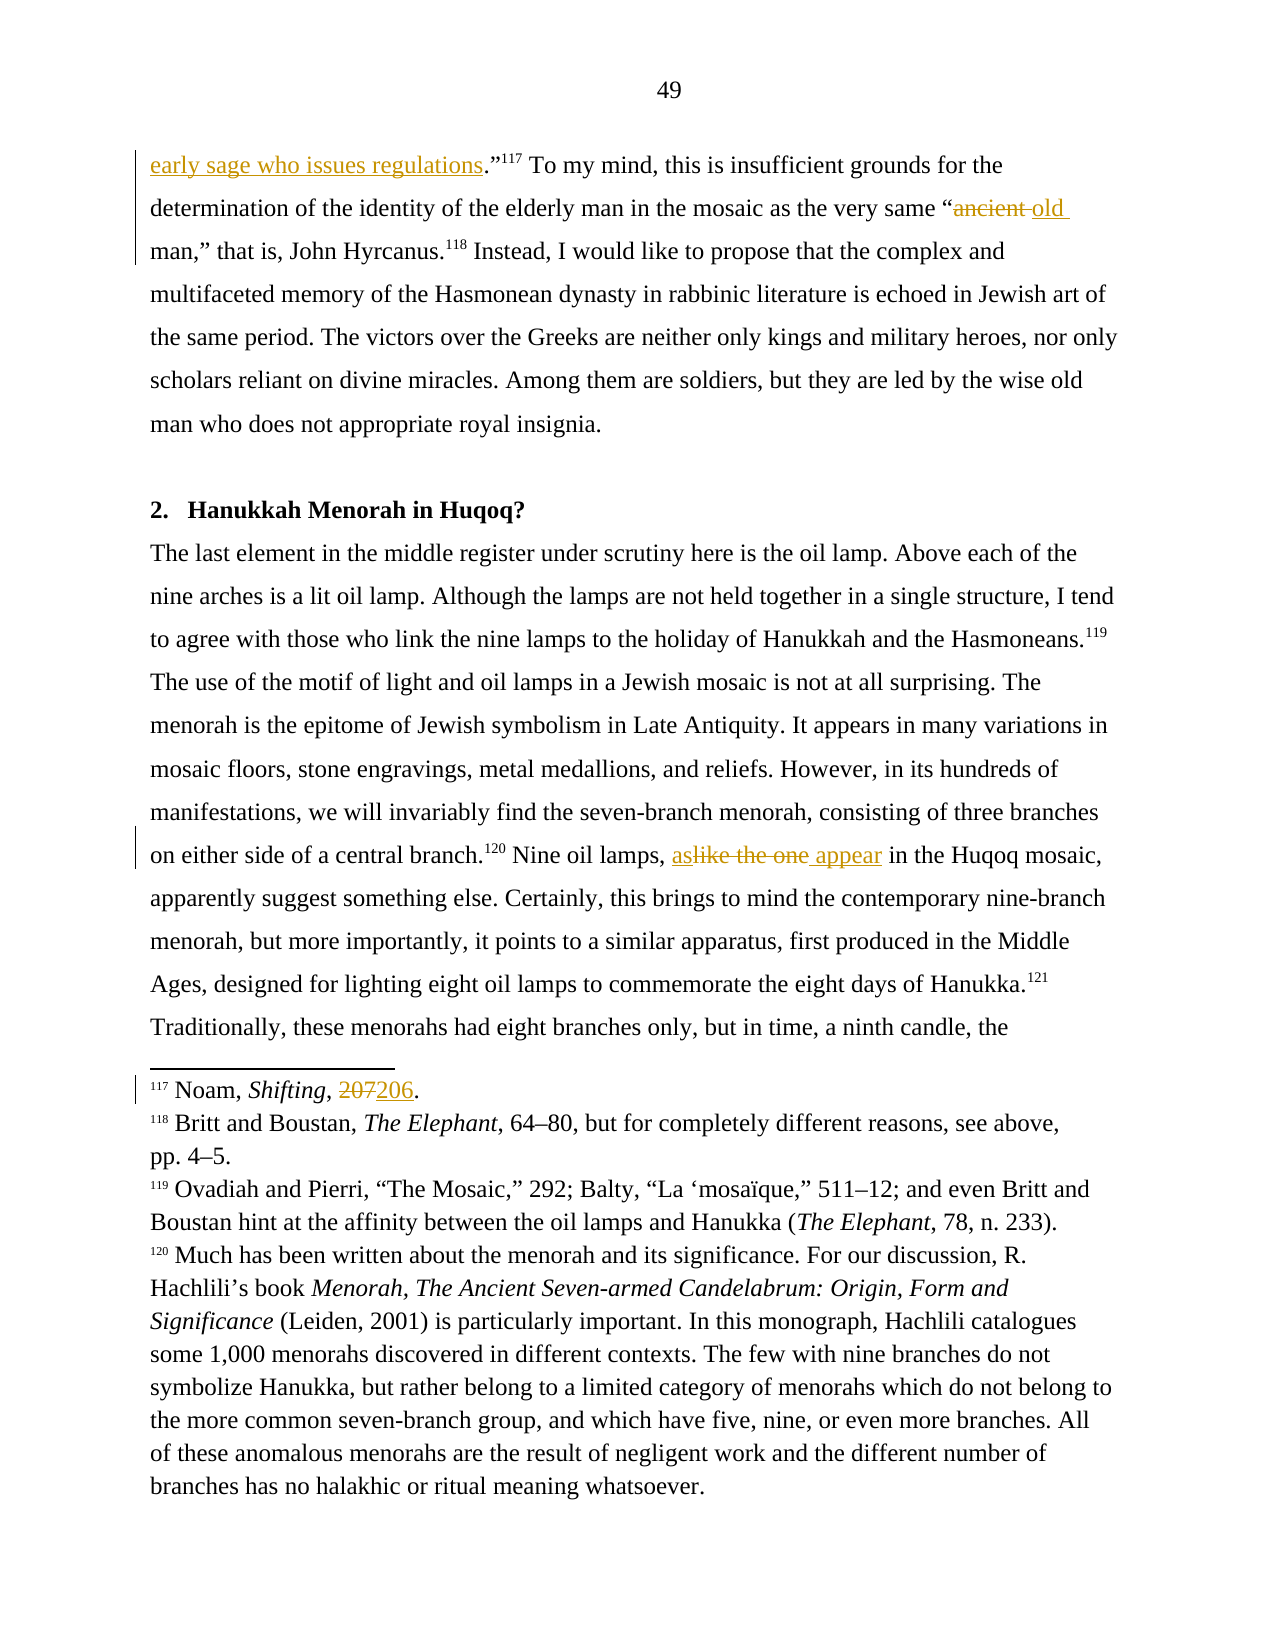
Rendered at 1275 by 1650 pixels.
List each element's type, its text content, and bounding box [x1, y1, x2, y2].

list Hanukkah Menorah in Huqoq? [150, 495, 1125, 524]
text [150, 150, 1125, 437]
text The last element in the middle register under scrutiny here is the oil lamp. Above each of the nine arches is a lit oil lamp. Although the lamps are not held together in a single structure, I tend to agree with those who link the nine lamps to the holiday of Hanukkah and the Hasmoneans. The use of the motif of light and oil lamps in a Jewish mosaic is not at all surprising. The menorah is the epitome of Jewish symbolism in Late Antiquity. It appears in many variations in mosaic floors, stone engravings, metal medallions, and reliefs. However, in its hundreds of manifestations, we will invariably find the seven-branch menorah, consisting of three branches on either side of a central branch. Nine oil lamps, in the Huqoq mosaic, apparently suggest something else. Certainly, this brings to mind the contemporary nine-branch menorah, but more importantly, it points to a similar apparatus, first produced in the Middle Ages, designed for lighting eight oil lamps to commemorate the eight days of Hanukka. Traditionally, these menorahs had eight branches only, but in time, a ninth candle, the “shamash,” was added (for more on its status and role, see below). In ancient times, oil lamps aggregated in accordance with the particular day of the eight days. In order to examine the possible linkage between the oil lamps in the mosaic and Hanukka, as it was celebrated in Huqoq, we need first to review the religious laws of the holiday. The halakha determines that eight candles are lit during Hanukka, although there is debate about whether the eight candles should be lit on the first day and from there on subtract one candle each day, until only one candle is lit on the last day, or whether one candle is lit on the first day and on each consecutive day another candle is added until eight candles are lit on the eighth day (B Shabbat, 21). [150, 538, 1125, 1041]
